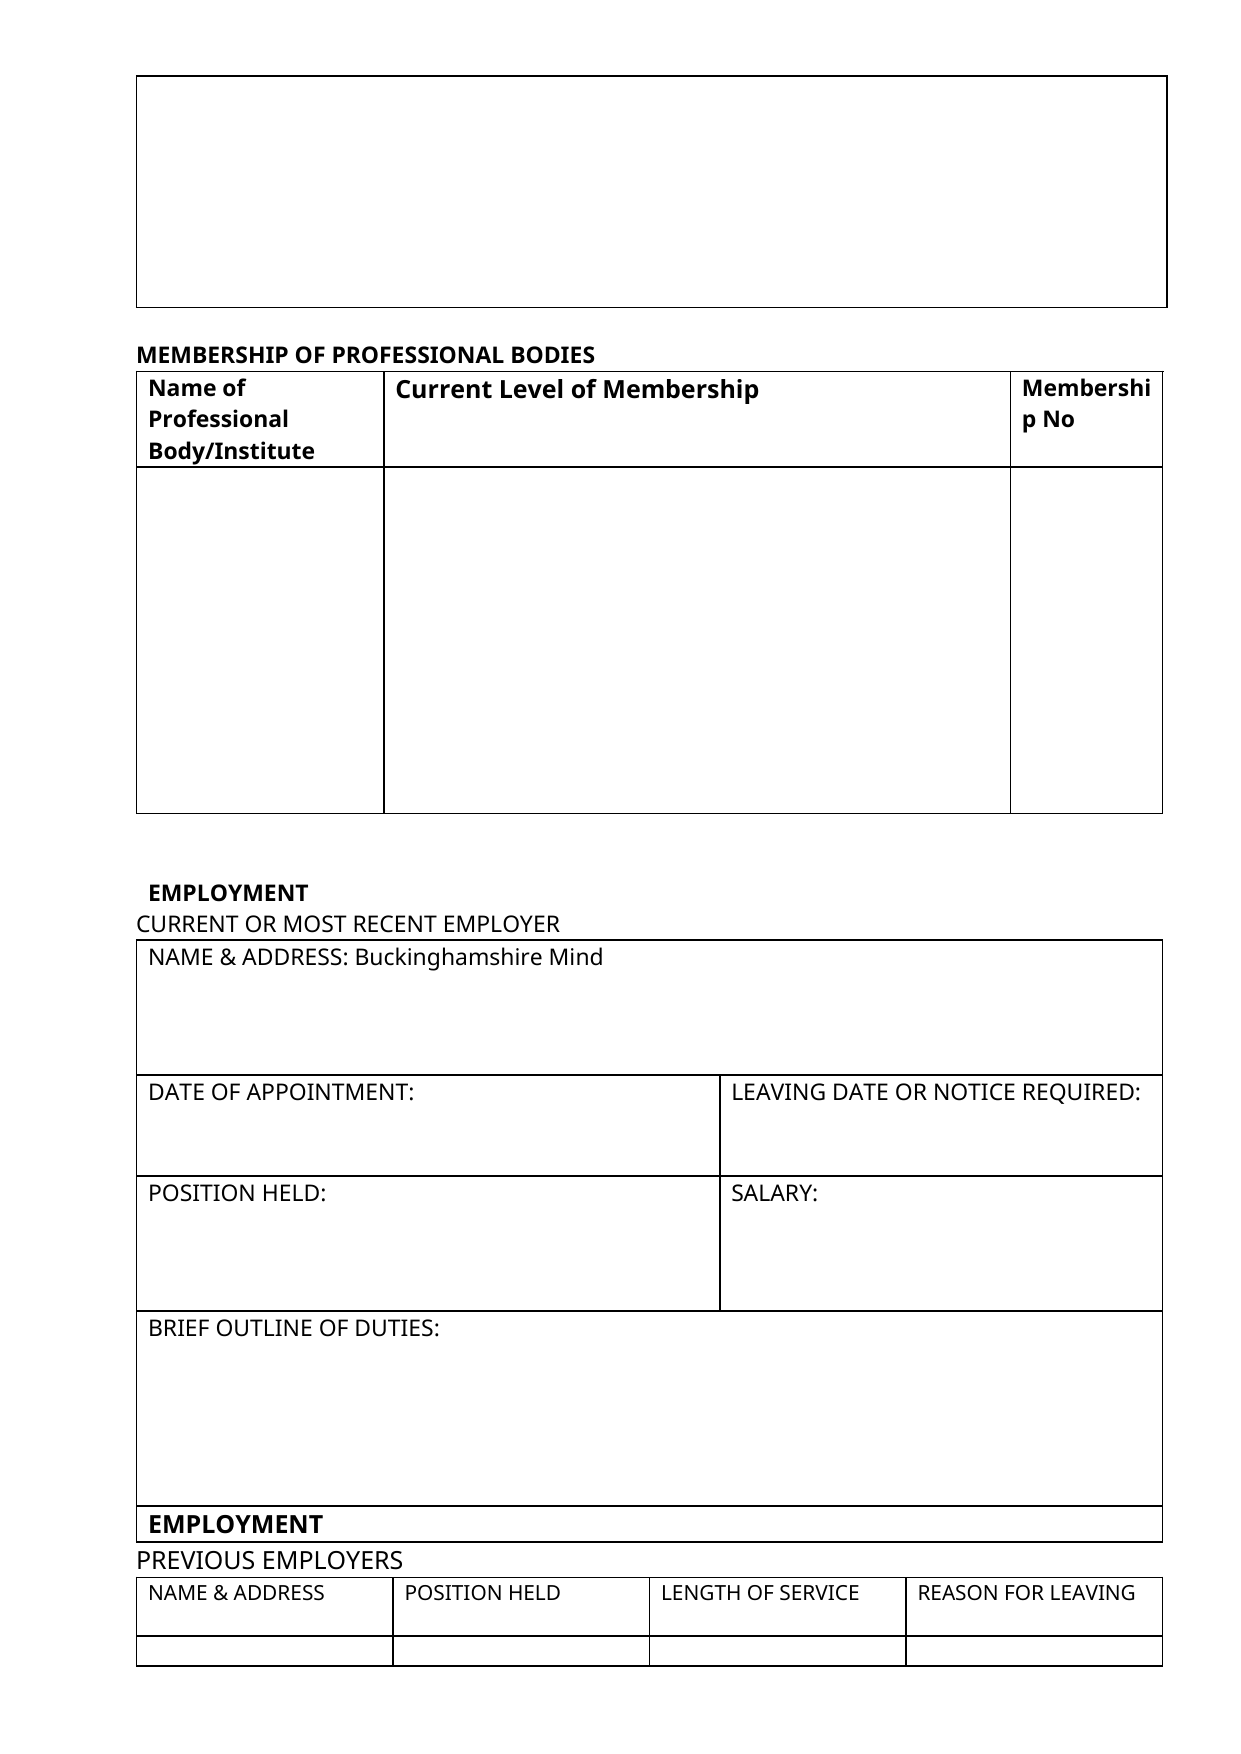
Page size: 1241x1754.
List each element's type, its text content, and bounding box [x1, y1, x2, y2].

text CURRENT OR MOST RECENT EMPLOYER [136, 908, 1165, 939]
text PREVIOUS EMPLOYERS [136, 1543, 1165, 1577]
table_header POSITION HELD [394, 1578, 649, 1635]
table_cell EMPLOYMENT [137, 1507, 1162, 1541]
table_header Membership No [1011, 372, 1162, 466]
table_cell [137, 1637, 392, 1665]
table_header Current Level of Membership [385, 372, 1010, 466]
table_header NAME & ADDRESS [137, 1578, 392, 1635]
table_cell LEAVING DATE OR NOTICE REQUIRED: [721, 1076, 1162, 1175]
table_header NAME & ADDRESS: Buckinghamshire Mind [137, 941, 1162, 1074]
table_cell [1011, 468, 1162, 812]
table_cell [137, 77, 1166, 307]
text MEMBERSHIP OF PROFESSIONAL BODIES [136, 339, 1165, 371]
table_cell [137, 468, 383, 812]
table_cell EMPLOYMENT [137, 814, 1163, 908]
table_cell SALARY: [721, 1177, 1162, 1310]
table_cell POSITION HELD: [137, 1177, 719, 1310]
table_header REASON FOR LEAVING [907, 1578, 1162, 1635]
table_header Name of Professional Body/Institute [137, 372, 383, 466]
table_cell [394, 1637, 649, 1665]
table_cell [907, 1637, 1162, 1665]
table_cell BRIEF OUTLINE OF DUTIES: [137, 1312, 1162, 1505]
table_cell [650, 1637, 905, 1665]
table_cell [385, 468, 1010, 812]
table_header LENGTH OF SERVICE [650, 1578, 905, 1635]
table_cell DATE OF APPOINTMENT: [137, 1076, 719, 1175]
